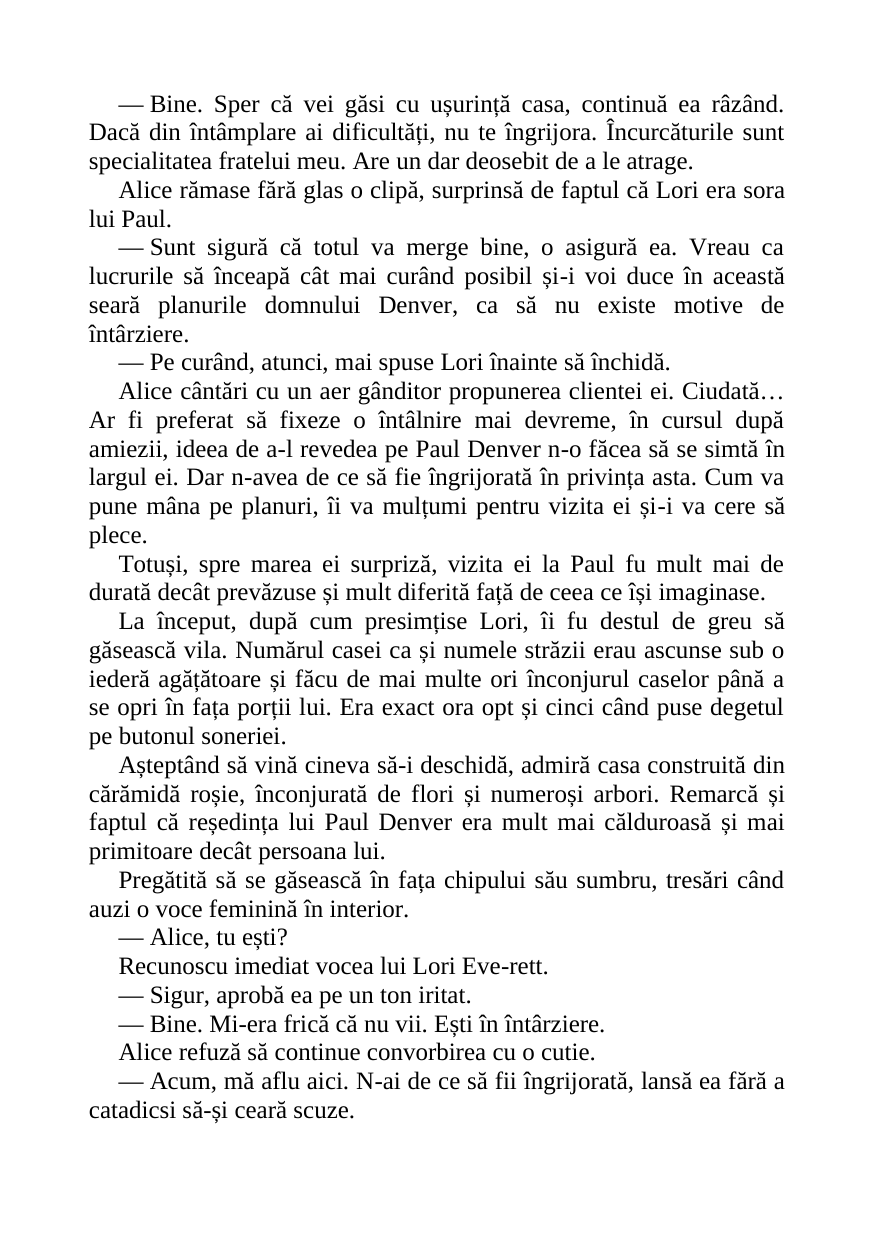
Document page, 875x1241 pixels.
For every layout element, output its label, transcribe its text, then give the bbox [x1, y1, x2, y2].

text Alice refuză să continue convorbirea cu o cutie. [89, 1037, 785, 1066]
text — Sunt sigură că totul va merge bine, o asigură ea. Vreau ca lucrurile să înceapă cât mai curând posibil și-i voi duce în această seară planurile domnului Denver, ca să nu existe motive de întârziere. [89, 232, 785, 347]
text — Bine. Sper că vei găsi cu ușurință casa, continuă ea râzând. Dacă din întâmplare ai dificultăți, nu te îngrijora. Încurcăturile sunt specialitatea fratelui meu. Are un dar deosebit de a le atrage. [89, 89, 785, 175]
text — Pe curând, atunci, mai spuse Lori înainte să închidă. [89, 347, 785, 376]
text — Alice, tu ești? [89, 922, 785, 951]
text Totuși, spre marea ei surpriză, vizita ei la Paul fu mult mai de durată decât prevăzuse și mult diferită față de ceea ce își imaginase. [89, 549, 785, 606]
text La început, după cum presimțise Lori, îi fu destul de greu să găsească vila. Numărul casei ca și numele străzii erau ascunse sub o iederă agățătoare și făcu de mai multe ori înconjurul caselor până a se opri în fața porții lui. Era exact ora opt și cinci când puse degetul pe butonul soneriei. [89, 606, 785, 750]
text — Acum, mă aflu aici. N-ai de ce să fii îngrijorată, lansă ea fără a catadicsi să-și ceară scuze. [89, 1066, 785, 1124]
text Așteptând să vină cineva să-i deschidă, admiră casa construită din cărămidă roșie, înconjurată de flori și numeroși arbori. Remarcă și faptul că reședința lui Paul Denver era mult mai călduroasă și mai primitoare decât persoana lui. [89, 750, 785, 865]
text Alice rămase fără glas o clipă, surprinsă de faptul că Lori era sora lui Paul. [89, 175, 785, 232]
text Pregătită să se găsească în fața chipului său sumbru, tresări când auzi o voce feminină în interior. [89, 865, 785, 922]
text Alice cântări cu un aer gânditor propunerea clientei ei. Ciudată… Ar fi preferat să fixeze o întâlnire mai devreme, în cursul după amiezii, ideea de a-l revedea pe Paul Denver n-o făcea să se simtă în largul ei. Dar n-avea de ce să fie îngrijorată în privința asta. Cum va pune mâna pe planuri, îi va mulțumi pentru vizita ei și-i va cere să plece. [89, 376, 785, 549]
text — Bine. Mi-era frică că nu vii. Ești în întârziere. [89, 1009, 785, 1037]
text — Sigur, aprobă ea pe un ton iritat. [89, 980, 785, 1009]
text Recunoscu imediat vocea lui Lori Eve-rett. [89, 951, 785, 980]
